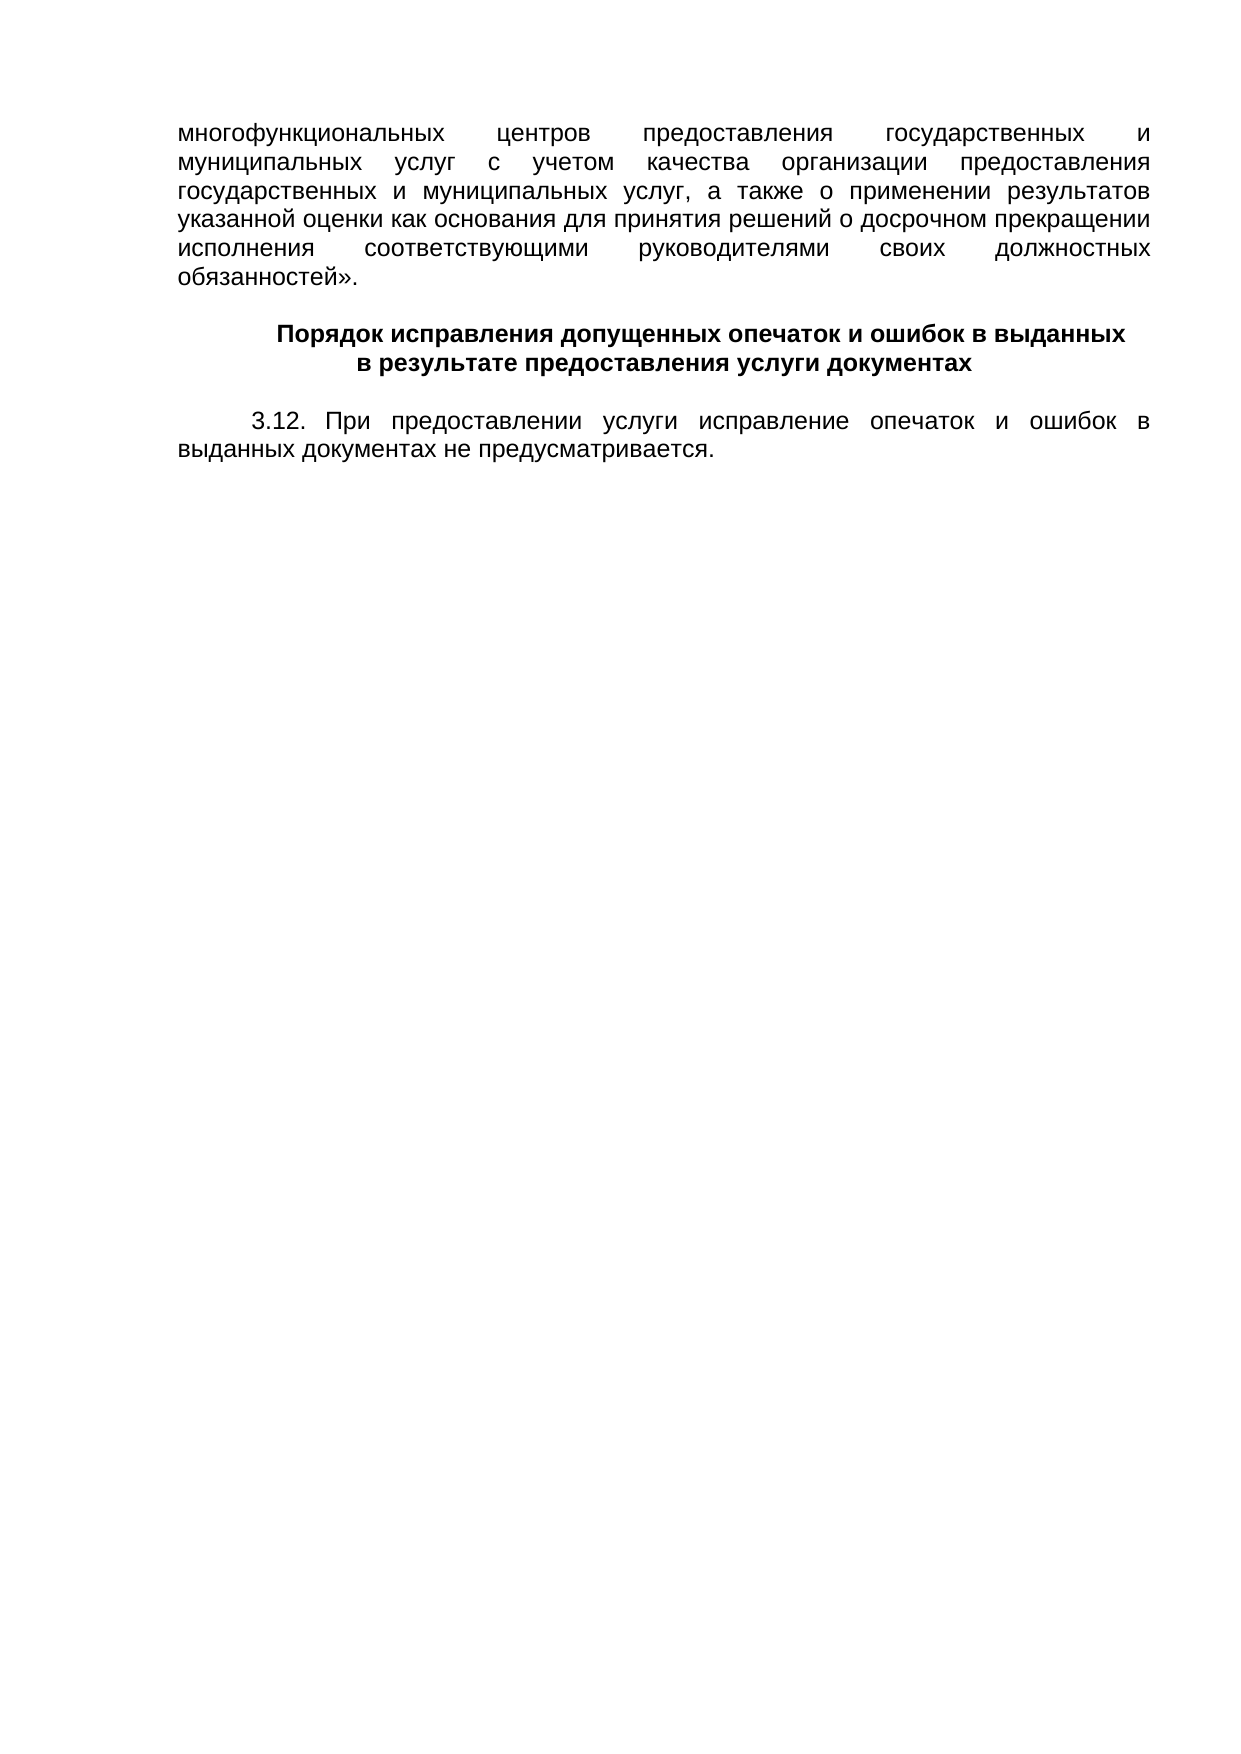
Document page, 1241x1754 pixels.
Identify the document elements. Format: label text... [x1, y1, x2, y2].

list При предоставлении услуги исправление опечаток и ошибок в выданных документах не предусматривается. [177, 406, 1152, 463]
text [177, 118, 1152, 291]
text Порядок исправления допущенных опечаток и ошибок в выданных в результате предоставления услуги документах [177, 319, 1152, 377]
